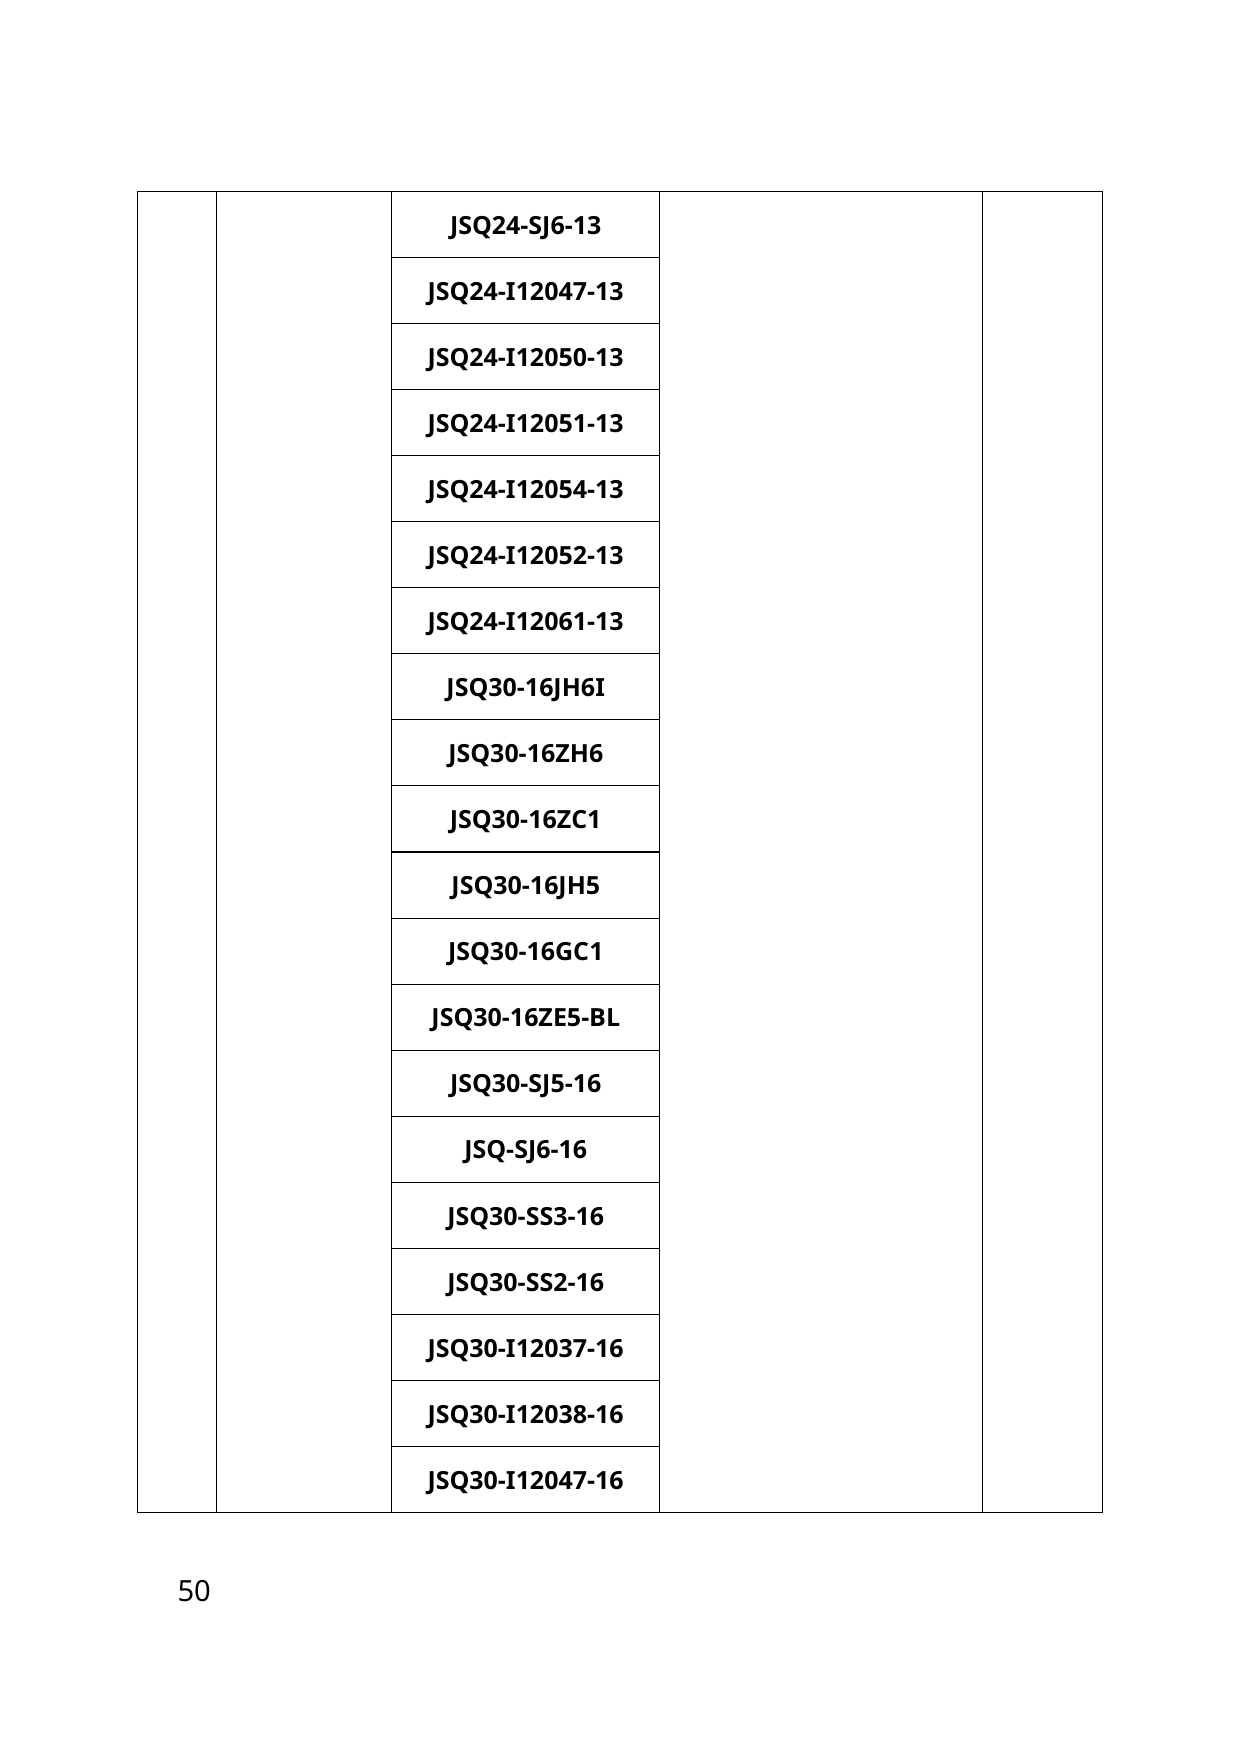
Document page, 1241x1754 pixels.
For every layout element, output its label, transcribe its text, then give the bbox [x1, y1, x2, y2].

table_cell JSQ24-I12052-13 [392, 522, 659, 587]
table_cell JSQ30-SS3-16 [392, 1183, 659, 1248]
table_cell JSQ30-16GC1 [392, 919, 659, 983]
table_cell JSQ30-16ZH6 [392, 720, 659, 785]
table_cell JSQ24-I12061-13 [392, 588, 659, 653]
table_cell JSQ24-I12050-13 [392, 324, 659, 389]
table_cell JSQ30-I12038-16 [392, 1381, 659, 1446]
table_cell JSQ24-I12051-13 [392, 390, 659, 455]
table_cell JSQ24-SJ6-13 [392, 192, 659, 257]
table_cell JSQ30-16JH6I [392, 654, 659, 719]
table_cell JSQ30-SJ5-16 [392, 1051, 659, 1116]
table_cell JSQ30-I12037-16 [392, 1315, 659, 1380]
table_cell JSQ30-16JH5 [392, 853, 659, 917]
table_cell JSQ30-16ZE5-BL [392, 985, 659, 1049]
table_cell JSQ30-I12047-16 [392, 1447, 659, 1512]
table_cell JSQ30-16ZC1 [392, 786, 659, 851]
table_cell JSQ-SJ6-16 [392, 1117, 659, 1182]
table_cell JSQ24-I12047-13 [392, 258, 659, 323]
table_cell JSQ24-I12054-13 [392, 456, 659, 521]
table_cell JSQ30-SS2-16 [392, 1249, 659, 1314]
